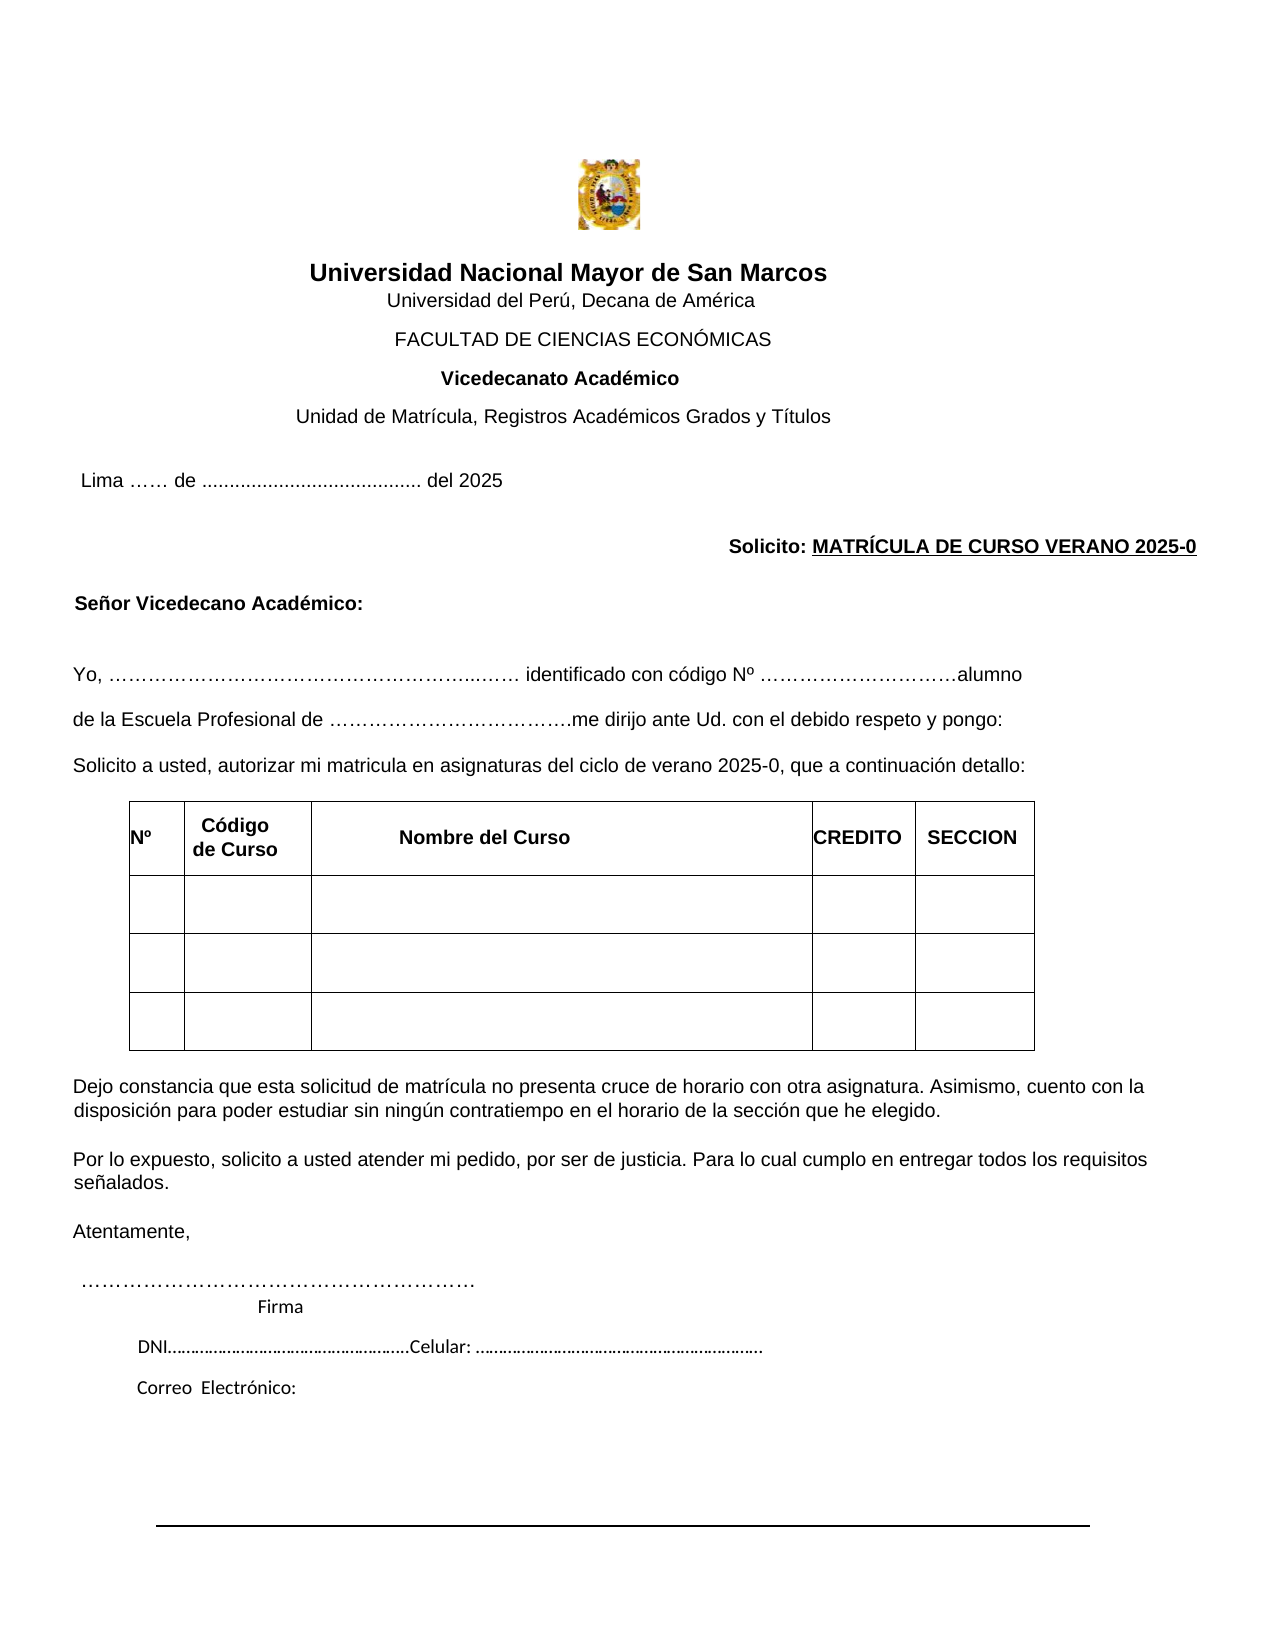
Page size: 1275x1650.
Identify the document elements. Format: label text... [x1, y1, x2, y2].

table_cell [130, 934, 184, 991]
text Dejo constancia que esta solicitud de matrícula no presenta cruce de horario con otra asignatura. Asimismo, cuento con la disposición para poder estudiar sin ningún contratiempo en el horario de la sección que he elegido. [73, 1075, 1202, 1122]
text Solicito a usted, autorizar mi matricula en asignaturas del ciclo de verano 2025-0, que a continuación detallo: [73, 753, 1202, 776]
text Correo Electrónico: [74, 1375, 1203, 1399]
text Yo, ………………………………………………...…… identificado con código Nº …………………………alumno [73, 663, 1121, 685]
text Firma [74, 1294, 1203, 1318]
text Universidad Nacional Mayor de San Marcos [254, 258, 1203, 287]
table_header Nº [130, 802, 184, 875]
text Solicito: MATRÍCULA DE CURSO VERANO 2025-0 [74, 535, 1197, 557]
table_cell [185, 876, 311, 933]
table_cell [312, 934, 812, 991]
table_cell [312, 993, 812, 1050]
table_cell [813, 993, 915, 1050]
text Vicedecanato Académico [106, 367, 1203, 389]
table_header SECCION [916, 802, 1034, 875]
text DNI……………………………………………..Celular: ……………………………………………………… [106, 1334, 1203, 1359]
table_cell [130, 876, 184, 933]
text Por lo expuesto, solicito a usted atender mi pedido, por ser de justicia. Para lo cual cumplo en entregar todos los requisitos señalados. [73, 1147, 1202, 1194]
text de la Escuela Profesional de ……………………………….me dirijo ante Ud. con el debido respeto y pongo: [73, 708, 1121, 731]
text Universidad del Perú, Decana de América [106, 289, 1203, 312]
text FACULTAD DE CIENCIAS ECONÓMICAS [106, 328, 1203, 351]
table_cell [813, 934, 915, 991]
text Lima …… de ........................................ del 2025 [74, 468, 1203, 491]
table_header CREDITO [813, 802, 915, 875]
table_cell [813, 876, 915, 933]
table_cell [916, 993, 1034, 1050]
table_cell [130, 993, 184, 1050]
picture [578, 159, 641, 230]
table_header Nombre del Curso [312, 802, 812, 875]
text Señor Vicedecano Académico: [74, 591, 1203, 614]
table_header Código de Curso [185, 802, 311, 875]
table_cell [916, 934, 1034, 991]
table_cell [185, 993, 311, 1050]
table_cell [916, 876, 1034, 933]
table_cell [312, 876, 812, 933]
text Atentamente, [73, 1219, 1202, 1242]
table_cell [185, 934, 311, 991]
text Unidad de Matrícula, Registros Académicos Grados y Títulos [106, 405, 1203, 428]
text ………………………………………………… [74, 1268, 1203, 1292]
